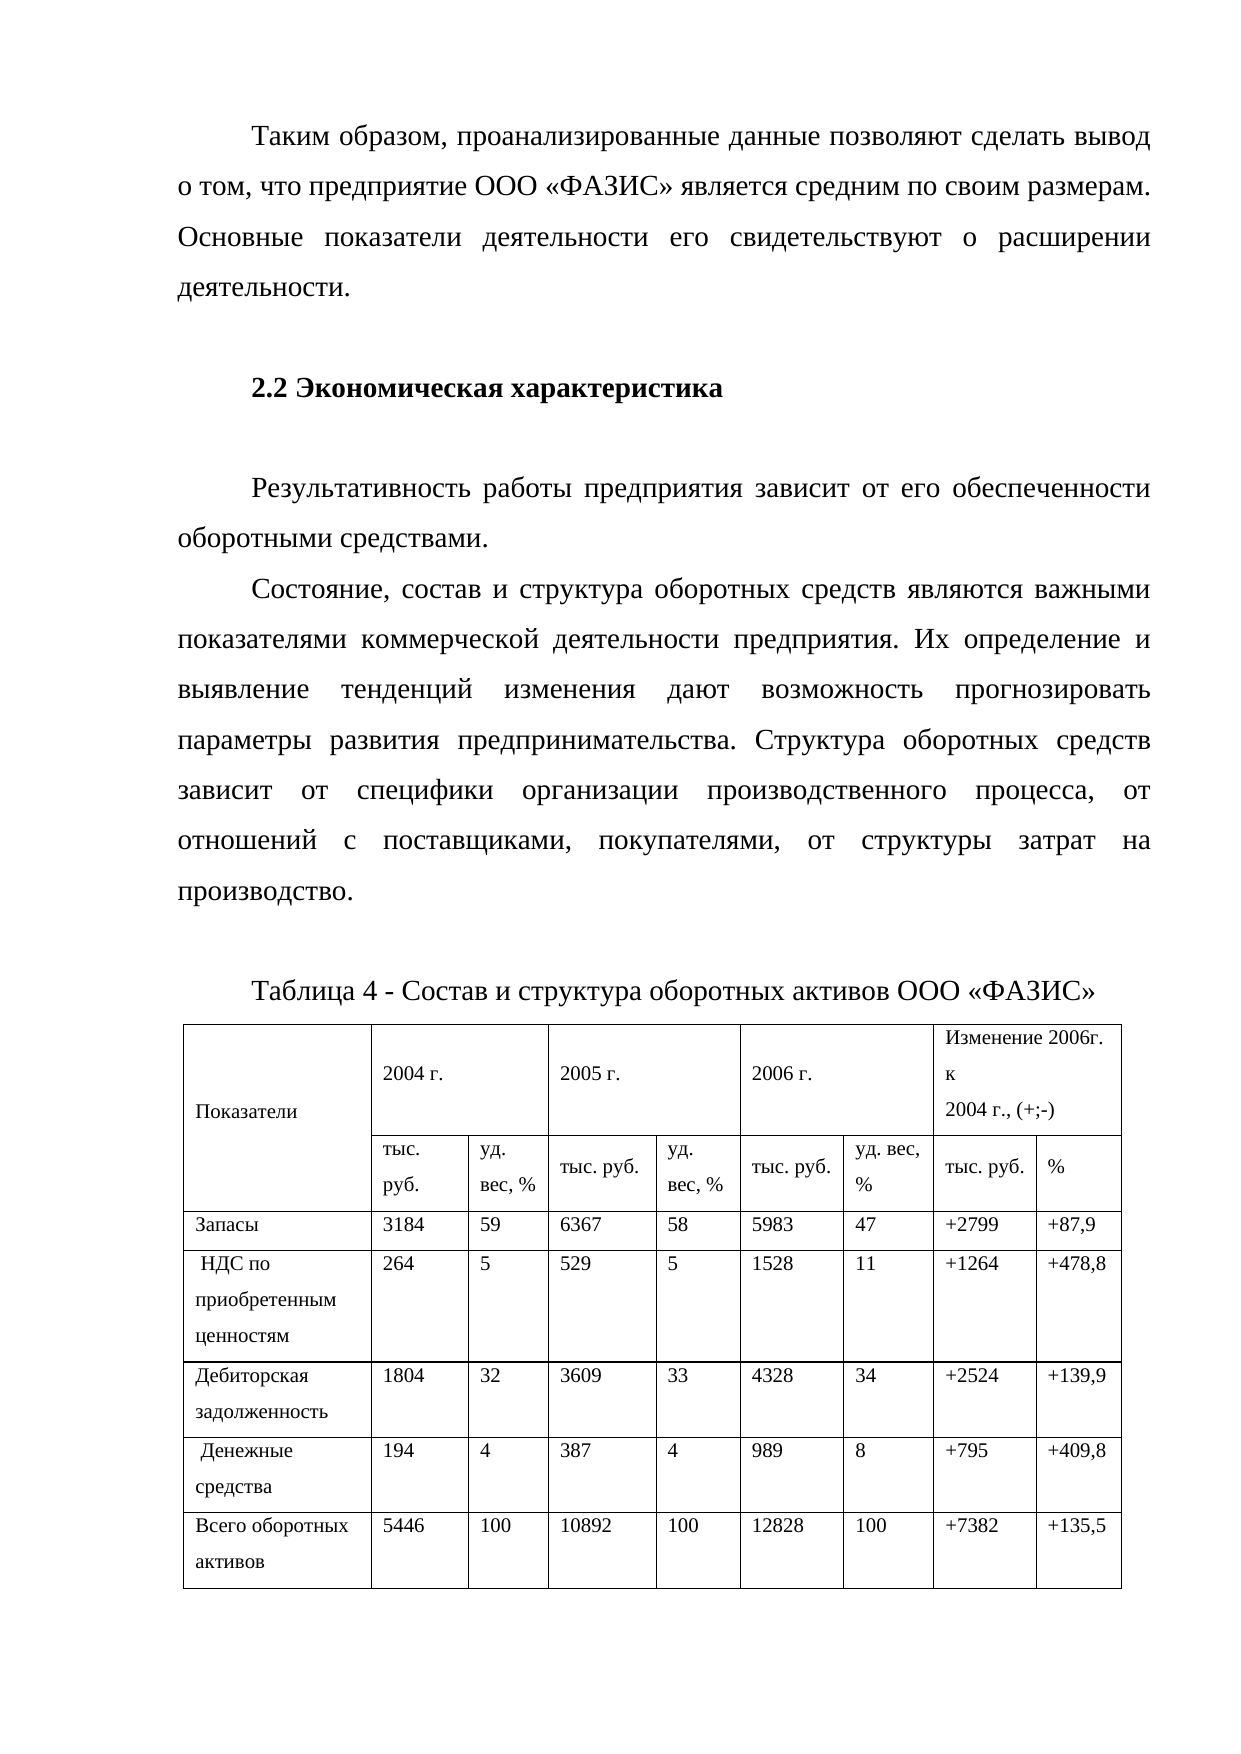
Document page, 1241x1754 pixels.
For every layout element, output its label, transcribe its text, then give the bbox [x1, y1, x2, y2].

table_header Изменение 2006г. к 2004 г., (+;-) [934, 1025, 1121, 1135]
table_cell 58 [657, 1212, 740, 1250]
table_cell 100 [844, 1513, 933, 1588]
table_cell НДС по приобретенным ценностям [184, 1251, 371, 1361]
table_cell 59 [469, 1212, 548, 1250]
table_cell 4328 [741, 1363, 843, 1437]
table_header 2005 г. [549, 1025, 740, 1135]
table_cell 6367 [549, 1212, 656, 1250]
table_cell 33 [657, 1363, 740, 1437]
table_header 2006 г. [741, 1025, 933, 1135]
table_cell Денежные средства [184, 1438, 371, 1512]
table_cell тыс. руб. [934, 1136, 1036, 1211]
table_cell 3184 [372, 1212, 468, 1250]
text Таким образом, проанализированные данные позволяют сделать вывод о том, что предприятие ООО «ФАЗИС» является средним по своим размерам. Основные показатели деятельности его свидетельствуют о расширении деятельности. [177, 118, 1152, 303]
table_cell уд. вес, % [657, 1136, 740, 1211]
table_cell Всего оборотных активов [184, 1513, 371, 1588]
table_cell 5983 [741, 1212, 843, 1250]
table_cell +139,9 [1037, 1363, 1121, 1437]
table_cell уд. вес, % [844, 1136, 933, 1211]
table_cell 194 [372, 1438, 468, 1512]
table_cell +478,8 [1037, 1251, 1121, 1361]
table_cell Запасы [184, 1212, 371, 1250]
table_cell 32 [469, 1363, 548, 1437]
table_cell +409,8 [1037, 1438, 1121, 1512]
table_cell 1804 [372, 1363, 468, 1437]
table_cell +795 [934, 1438, 1036, 1512]
table_header Показатели [184, 1025, 371, 1211]
table_cell 1528 [741, 1251, 843, 1361]
table_cell тыс. руб. [549, 1136, 656, 1211]
table_cell 10892 [549, 1513, 656, 1588]
table_cell +2524 [934, 1363, 1036, 1437]
table_cell 47 [844, 1212, 933, 1250]
table_cell 5 [657, 1251, 740, 1361]
table_cell 12828 [741, 1513, 843, 1588]
table_cell 4 [657, 1438, 740, 1512]
table_cell уд. вес, % [469, 1136, 548, 1211]
text Состояние, состав и структура оборотных средств являются важными показателями коммерческой деятельности предприятия. Их определение и выявление тенденций изменения дают возможность прогнозировать параметры развития предпринимательства. Структура оборотных средств зависит от специфики организации производственного процесса, от отношений с поставщиками, покупателями, от структуры затрат на производство. [177, 571, 1152, 906]
table_cell 529 [549, 1251, 656, 1361]
table_cell 387 [549, 1438, 656, 1512]
table_cell 100 [657, 1513, 740, 1588]
table_cell +87,9 [1037, 1212, 1121, 1250]
text Результативность работы предприятия зависит от его обеспеченности оборотными средствами. [177, 470, 1152, 554]
table_cell Дебиторская задолженность [184, 1363, 371, 1437]
table_cell 34 [844, 1363, 933, 1437]
table_cell +7382 [934, 1513, 1036, 1588]
table_cell тыс. руб. [741, 1136, 843, 1211]
table_cell +2799 [934, 1212, 1036, 1250]
text Таблица 4 - Состав и структура оборотных активов ООО «ФАЗИС» [177, 973, 1152, 1007]
table_cell 8 [844, 1438, 933, 1512]
table_cell 5446 [372, 1513, 468, 1588]
table_cell +135,5 [1037, 1513, 1121, 1588]
table_cell 264 [372, 1251, 468, 1361]
table_cell 5 [469, 1251, 548, 1361]
table_cell тыс. руб. [372, 1136, 468, 1211]
table_cell 989 [741, 1438, 843, 1512]
table_cell % [1037, 1136, 1121, 1211]
table_cell 11 [844, 1251, 933, 1361]
table_cell 3609 [549, 1363, 656, 1437]
text 2.2 Экономическая характеристика [177, 370, 1152, 403]
table_cell 4 [469, 1438, 548, 1512]
table_cell +1264 [934, 1251, 1036, 1361]
table_header 2004 г. [372, 1025, 548, 1135]
table_cell 100 [469, 1513, 548, 1588]
